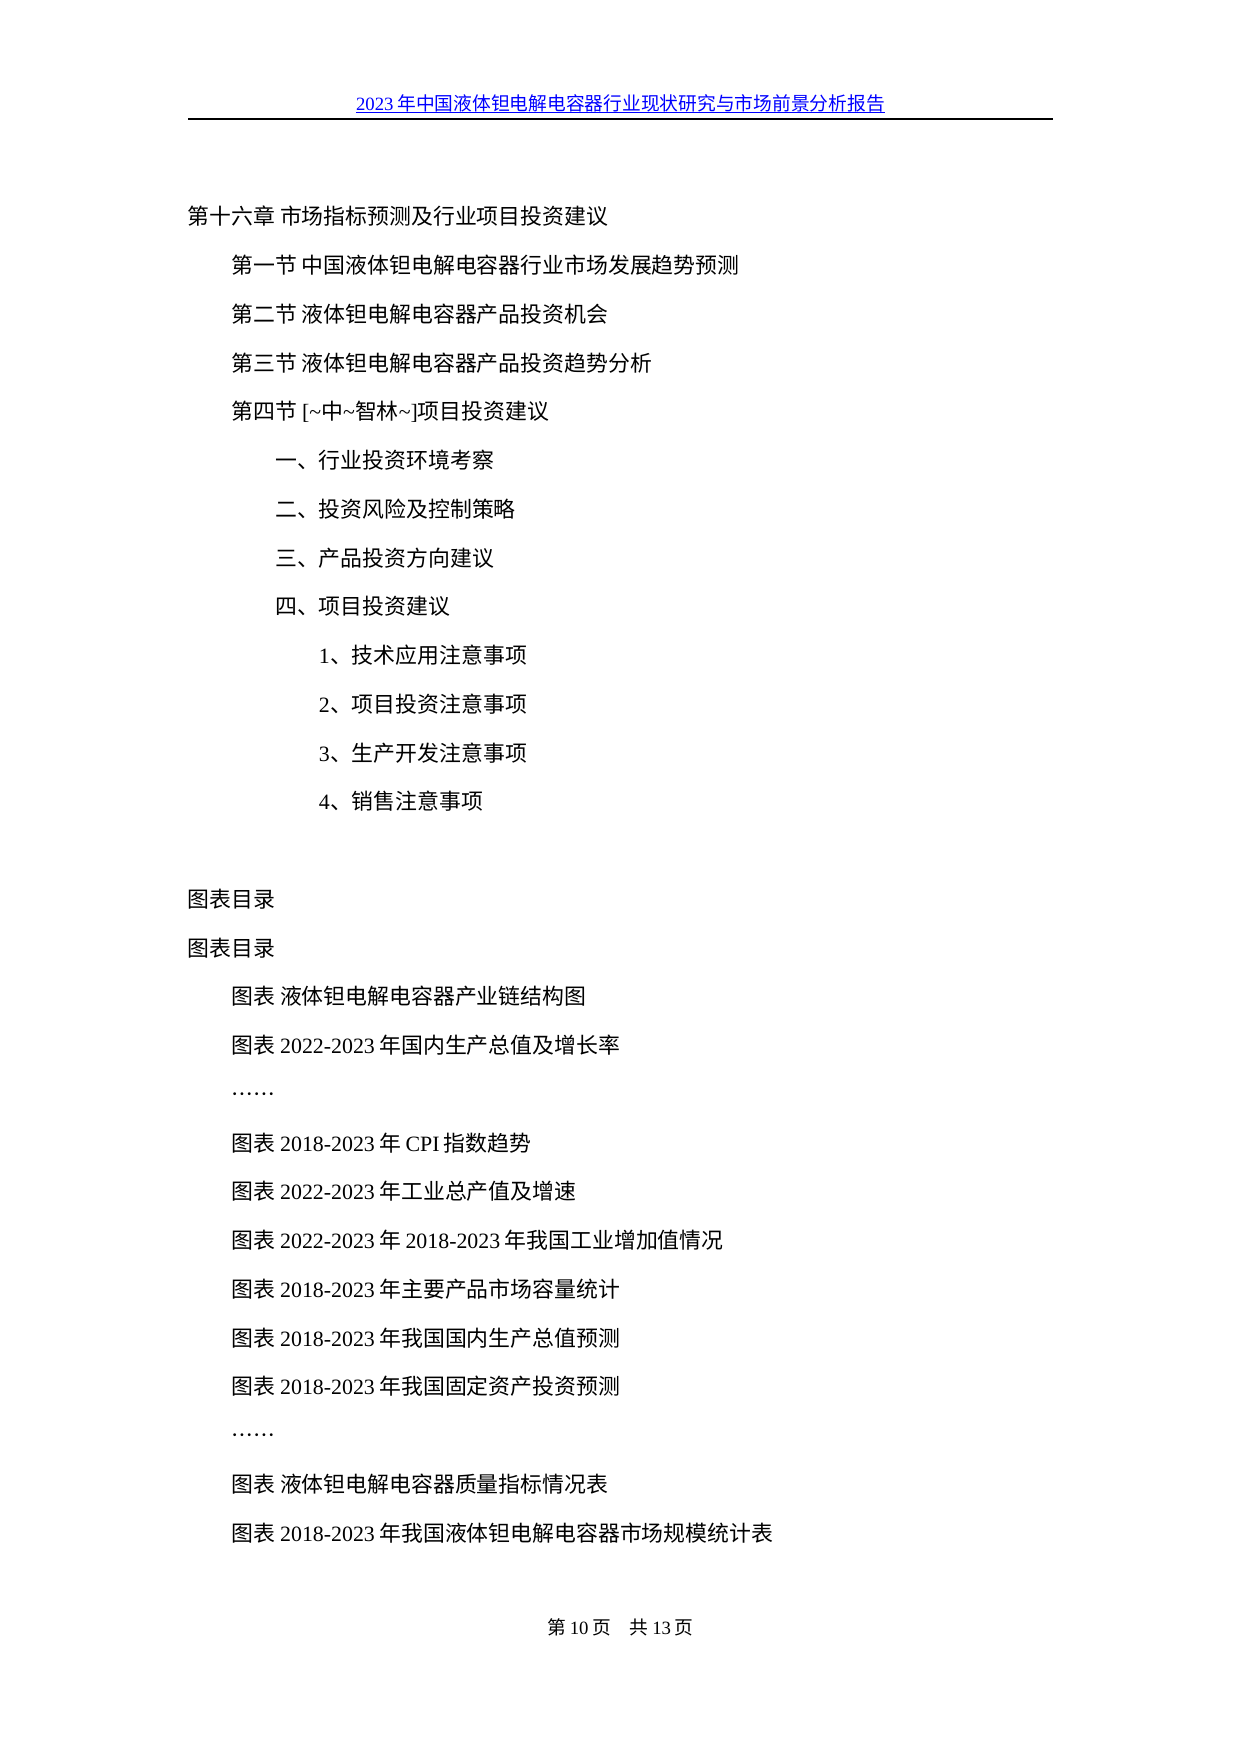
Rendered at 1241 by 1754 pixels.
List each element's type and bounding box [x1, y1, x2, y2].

text [187, 150, 1053, 1548]
